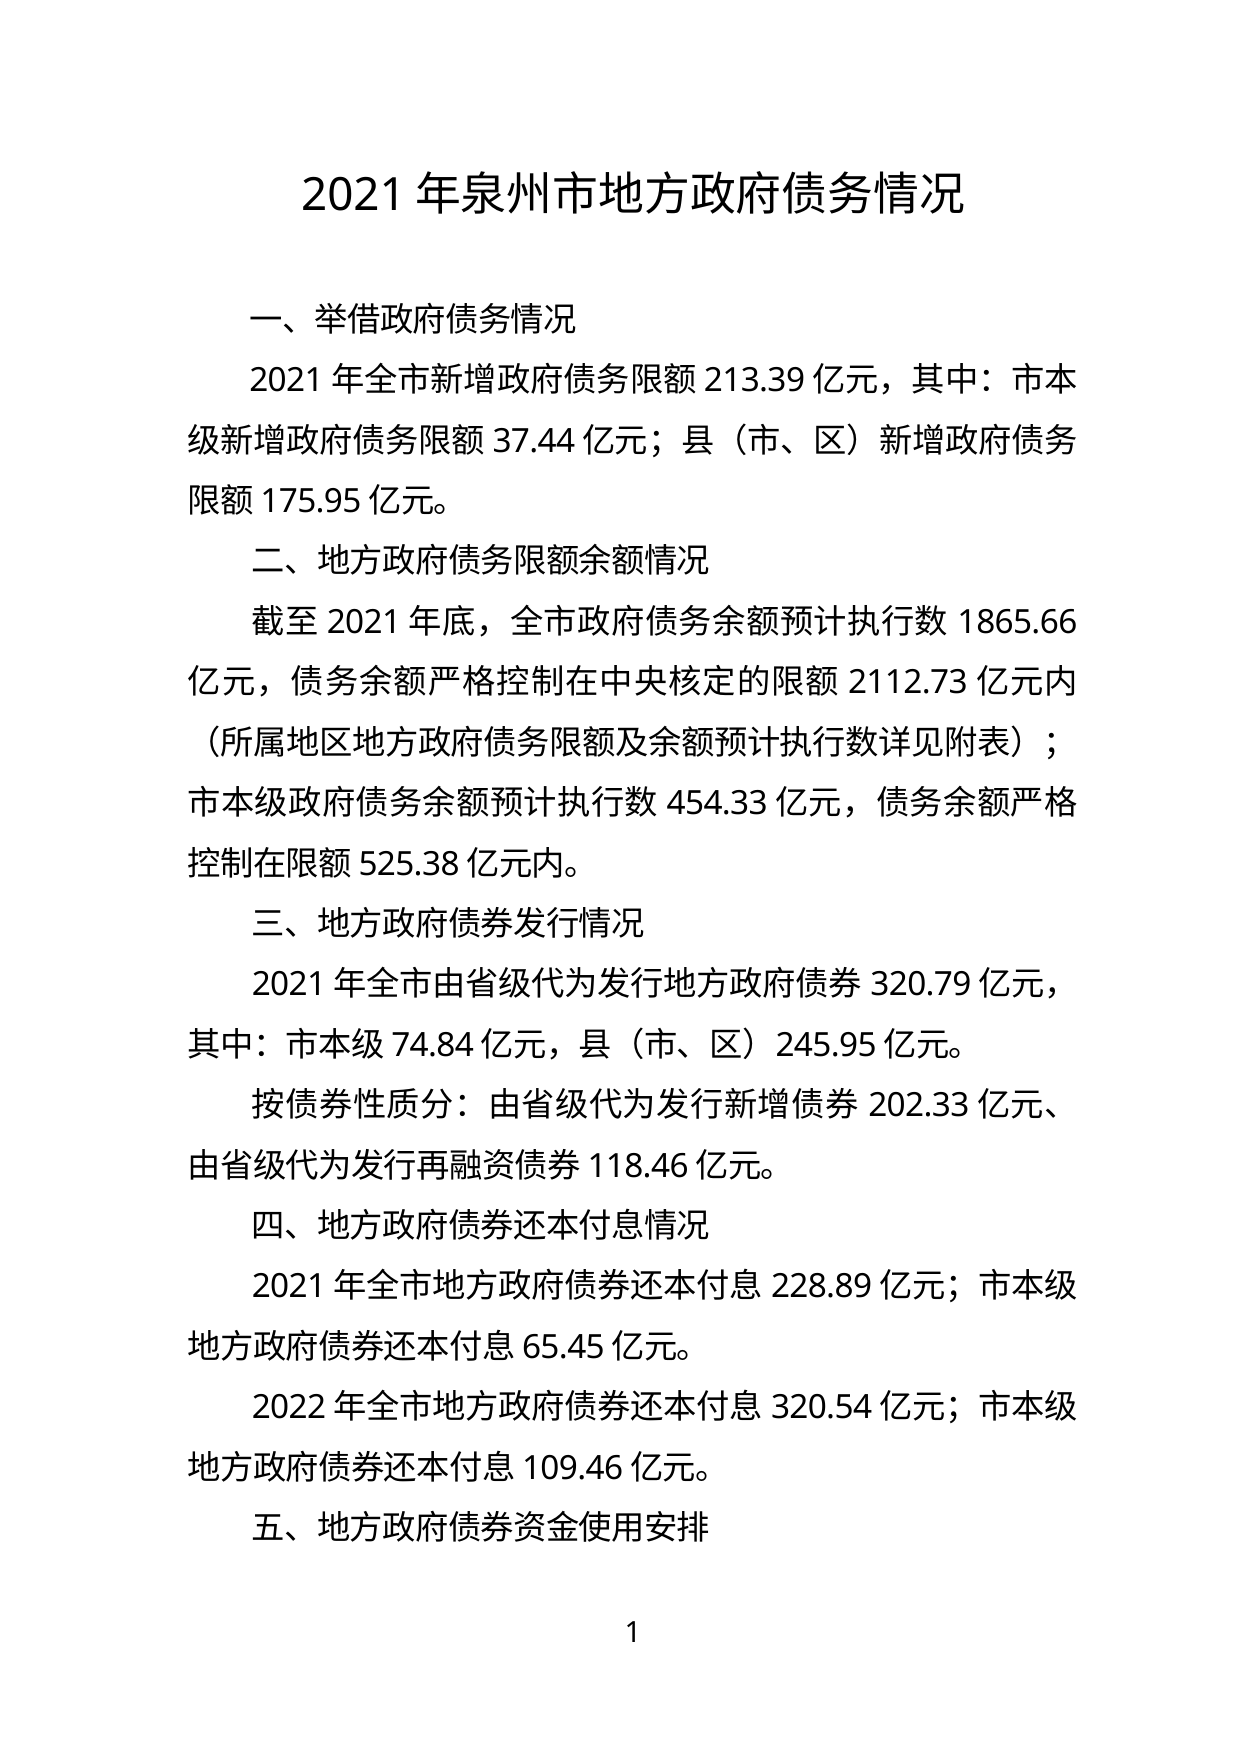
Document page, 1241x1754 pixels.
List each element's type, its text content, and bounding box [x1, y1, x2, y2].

text 2021年全市地方政府债券还本付息228.89亿元；市本级地方政府债券还本付息65.45亿元。 [187, 1249, 1078, 1370]
text 2021年全市由省级代为发行地方政府债券320.79亿元，其中：市本级74.84亿元，县（市、区）245.95亿元。 [187, 947, 1078, 1068]
text 四、地方政府债券还本付息情况 [187, 1189, 1078, 1249]
text 2021年泉州市地方政府债务情况 [187, 162, 1078, 222]
text 2021年全市新增政府债务限额213.39亿元，其中：市本级新增政府债务限额37.44亿元；县（市、区）新增政府债务限额175.95亿元。 [187, 343, 1078, 524]
text 一、举借政府债务情况 [187, 283, 1078, 343]
text 五、地方政府债券资金使用安排 [187, 1491, 1078, 1552]
text 三、地方政府债券发行情况 [187, 887, 1078, 947]
text 2022年全市地方政府债券还本付息320.54亿元；市本级地方政府债券还本付息109.46亿元。 [187, 1370, 1078, 1491]
text 截至2021年底，全市政府债务余额预计执行数1865.66亿元，债务余额严格控制在中央核定的限额2112.73亿元内（所属地区地方政府债务限额及余额预计执行数详见附表）；市本级政府债务余额预计执行数454.33亿元，债务余额严格控制在限额525.38亿元内。 [187, 585, 1078, 887]
text 按债券性质分：由省级代为发行新增债券202.33亿元、由省级代为发行再融资债券118.46亿元。 [187, 1068, 1078, 1189]
text 二、地方政府债务限额余额情况 [187, 524, 1078, 585]
